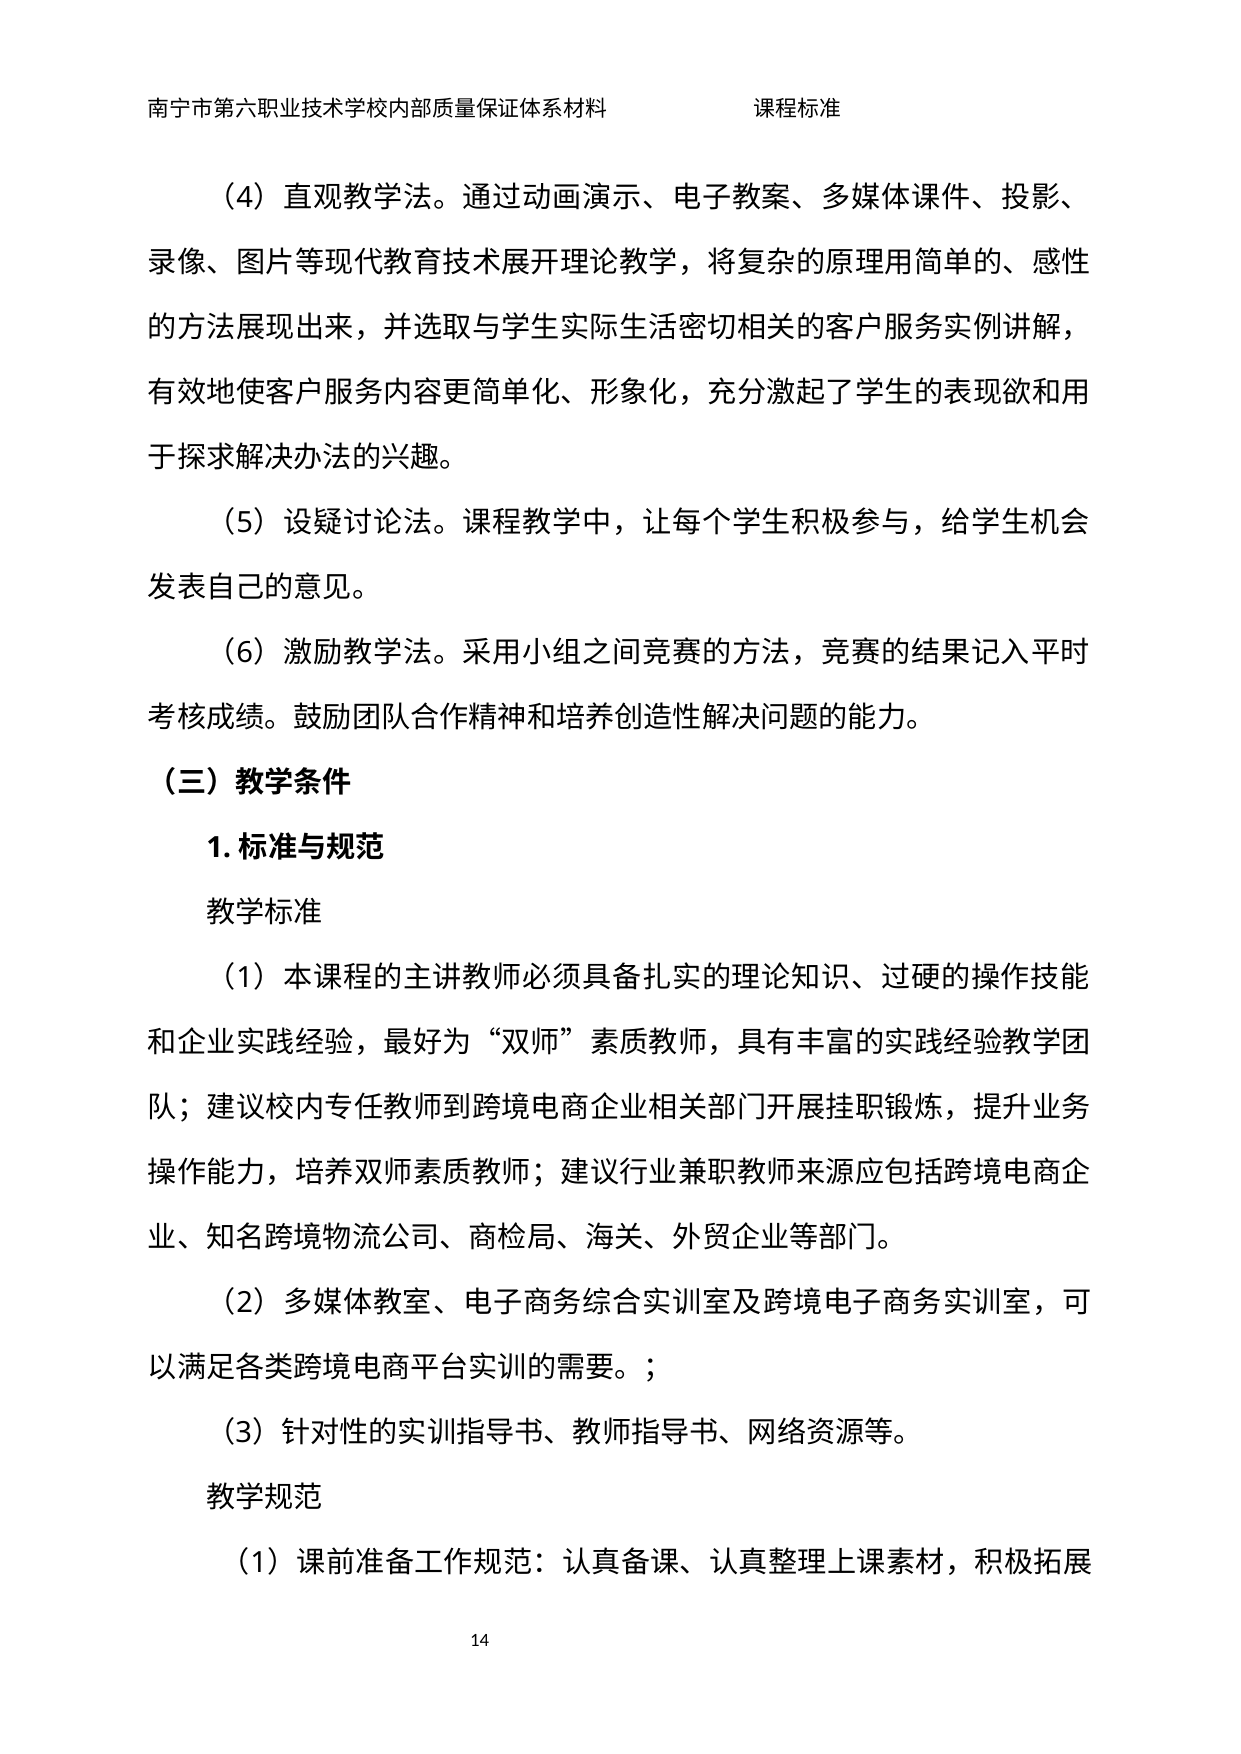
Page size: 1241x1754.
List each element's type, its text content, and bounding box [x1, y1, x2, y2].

list 标准与规范 [148, 812, 1092, 877]
text （4）直观教学法。通过动画演示、电子教案、多媒体课件、投影、录像、图片等现代教育技术展开理论教学，将复杂的原理用简单的、感性的方法展现出来，并选取与学生实际生活密切相关的客户服务实例讲解，有效地使客户服务内容更简单化、形象化，充分激起了学生的表现欲和用于探求解决办法的兴趣。 [148, 162, 1092, 487]
text （5）设疑讨论法。课程教学中，让每个学生积极参与，给学生机会发表自己的意见。 [148, 487, 1092, 617]
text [148, 1527, 1092, 1592]
text （1）本课程的主讲教师必须具备扎实的理论知识、过硬的操作技能和企业实践经验，最好为“双师”素质教师，具有丰富的实践经验教学团队；建议校内专任教师到跨境电商企业相关部门开展挂职锻炼，提升业务操作能力，培养双师素质教师；建议行业兼职教师来源应包括跨境电商企业、知名跨境物流公司、商检局、海关、外贸企业等部门。 [148, 942, 1092, 1267]
text 教学规范 [148, 1462, 1092, 1527]
text （2）多媒体教室、电子商务综合实训室及跨境电子商务实训室，可以满足各类跨境电商平台实训的需要。； [148, 1267, 1092, 1397]
text 教学标准 [148, 877, 1092, 942]
text （6）激励教学法。采用小组之间竞赛的方法，竞赛的结果记入平时考核成绩。鼓励团队合作精神和培养创造性解决问题的能力。 [148, 617, 1092, 747]
text （3）针对性的实训指导书、教师指导书、网络资源等。 [148, 1397, 1092, 1462]
list 教学条件 [148, 747, 1092, 812]
